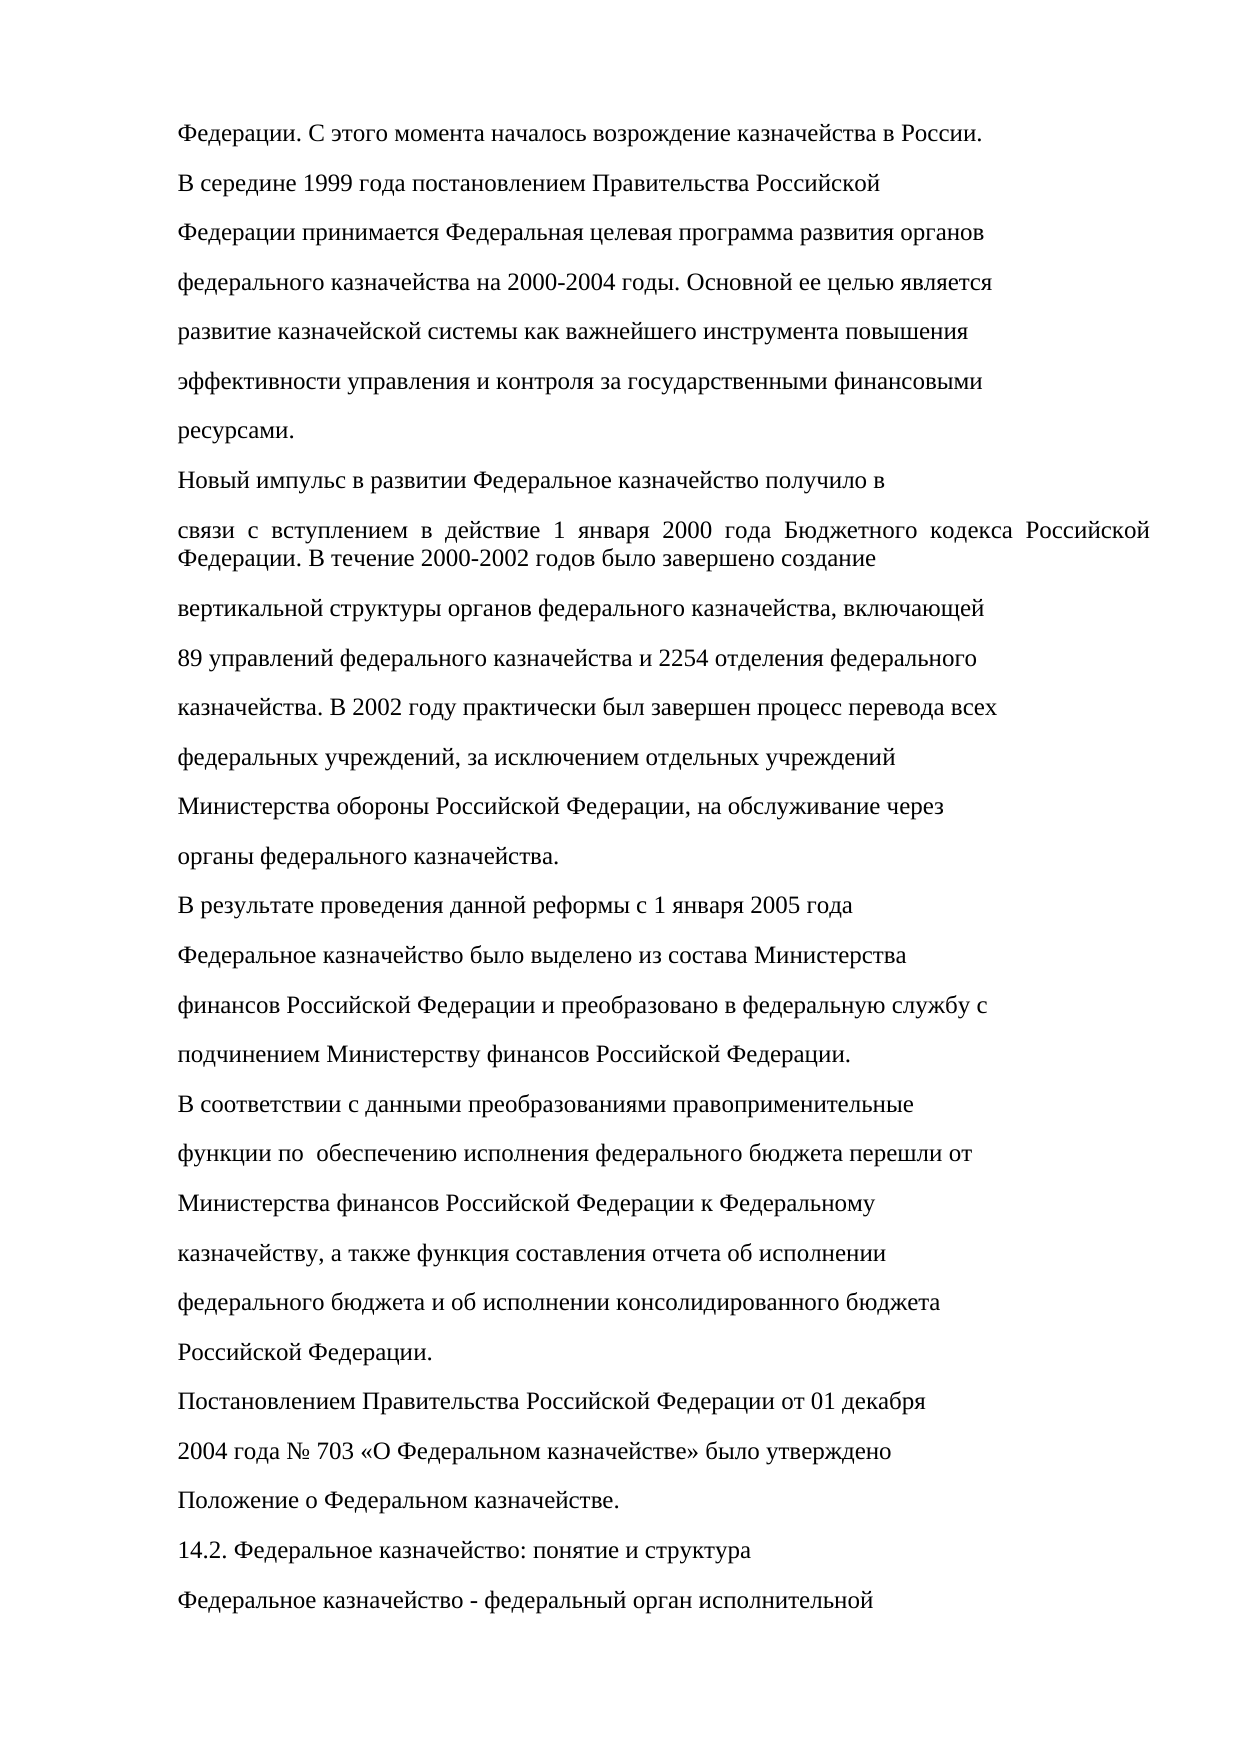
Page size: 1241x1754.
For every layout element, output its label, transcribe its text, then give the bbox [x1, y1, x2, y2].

text Федерации. С этого момента началось возрождение казначейства в России. [177, 118, 1152, 147]
text подчинением Министерству финансов Российской Федерации. [177, 1039, 1152, 1068]
text Федеральное казначейство - федеральный орган исполнительной [177, 1585, 1152, 1613]
text эффективности управления и контроля за государственными финансовыми [177, 366, 1152, 395]
text казначейства. В 2002 году практически был завершен процесс перевода всех [177, 692, 1152, 721]
text федерального казначейства на 2000-2004 годы. Основной ее целью является [177, 267, 1152, 296]
text Министерства обороны Российской Федерации, на обслуживание через [177, 791, 1152, 820]
text В соответствии с данными преобразованиями правоприменительные [177, 1089, 1152, 1118]
text В результате проведения данной реформы с 1 января 2005 года [177, 891, 1152, 919]
text казначейству, а также функция составления отчета об исполнении [177, 1238, 1152, 1266]
text федеральных учреждений, за исключением отдельных учреждений [177, 742, 1152, 771]
text 14.2. Федеральное казначейство: понятие и структура [177, 1535, 1152, 1564]
text Федеральное казначейство было выделено из состава Министерства [177, 940, 1152, 969]
text Постановлением Правительства Российской Федерации от 01 декабря [177, 1386, 1152, 1415]
text В середине 1999 года постановлением Правительства Российской [177, 168, 1152, 196]
text 89 управлений федерального казначейства и 2254 отделения федерального [177, 643, 1152, 671]
text связи с вступлением в действие 1 января 2000 года Бюджетного кодекса Российской Федерации. В течение 2000-2002 годов было завершено создание [177, 515, 1152, 572]
text Российской Федерации. [177, 1337, 1152, 1366]
text Новый импульс в развитии Федеральное казначейство получило в [177, 465, 1152, 494]
text функции по обеспечению исполнения федерального бюджета перешли от [177, 1138, 1152, 1167]
text федерального бюджета и об исполнении консолидированного бюджета [177, 1287, 1152, 1316]
text финансов Российской Федерации и преобразовано в федеральную службу с [177, 990, 1152, 1018]
text Министерства финансов Российской Федерации к Федеральному [177, 1188, 1152, 1217]
text вертикальной структуры органов федерального казначейства, включающей [177, 593, 1152, 622]
text развитие казначейской системы как важнейшего инструмента повышения [177, 316, 1152, 345]
text 2004 года № 703 «О Федеральном казначействе» было утверждено [177, 1436, 1152, 1465]
text органы федерального казначейства. [177, 841, 1152, 870]
text Положение о Федеральном казначействе. [177, 1486, 1152, 1514]
text ресурсами. [177, 416, 1152, 444]
text Федерации принимается Федеральная целевая программа развития органов [177, 217, 1152, 246]
